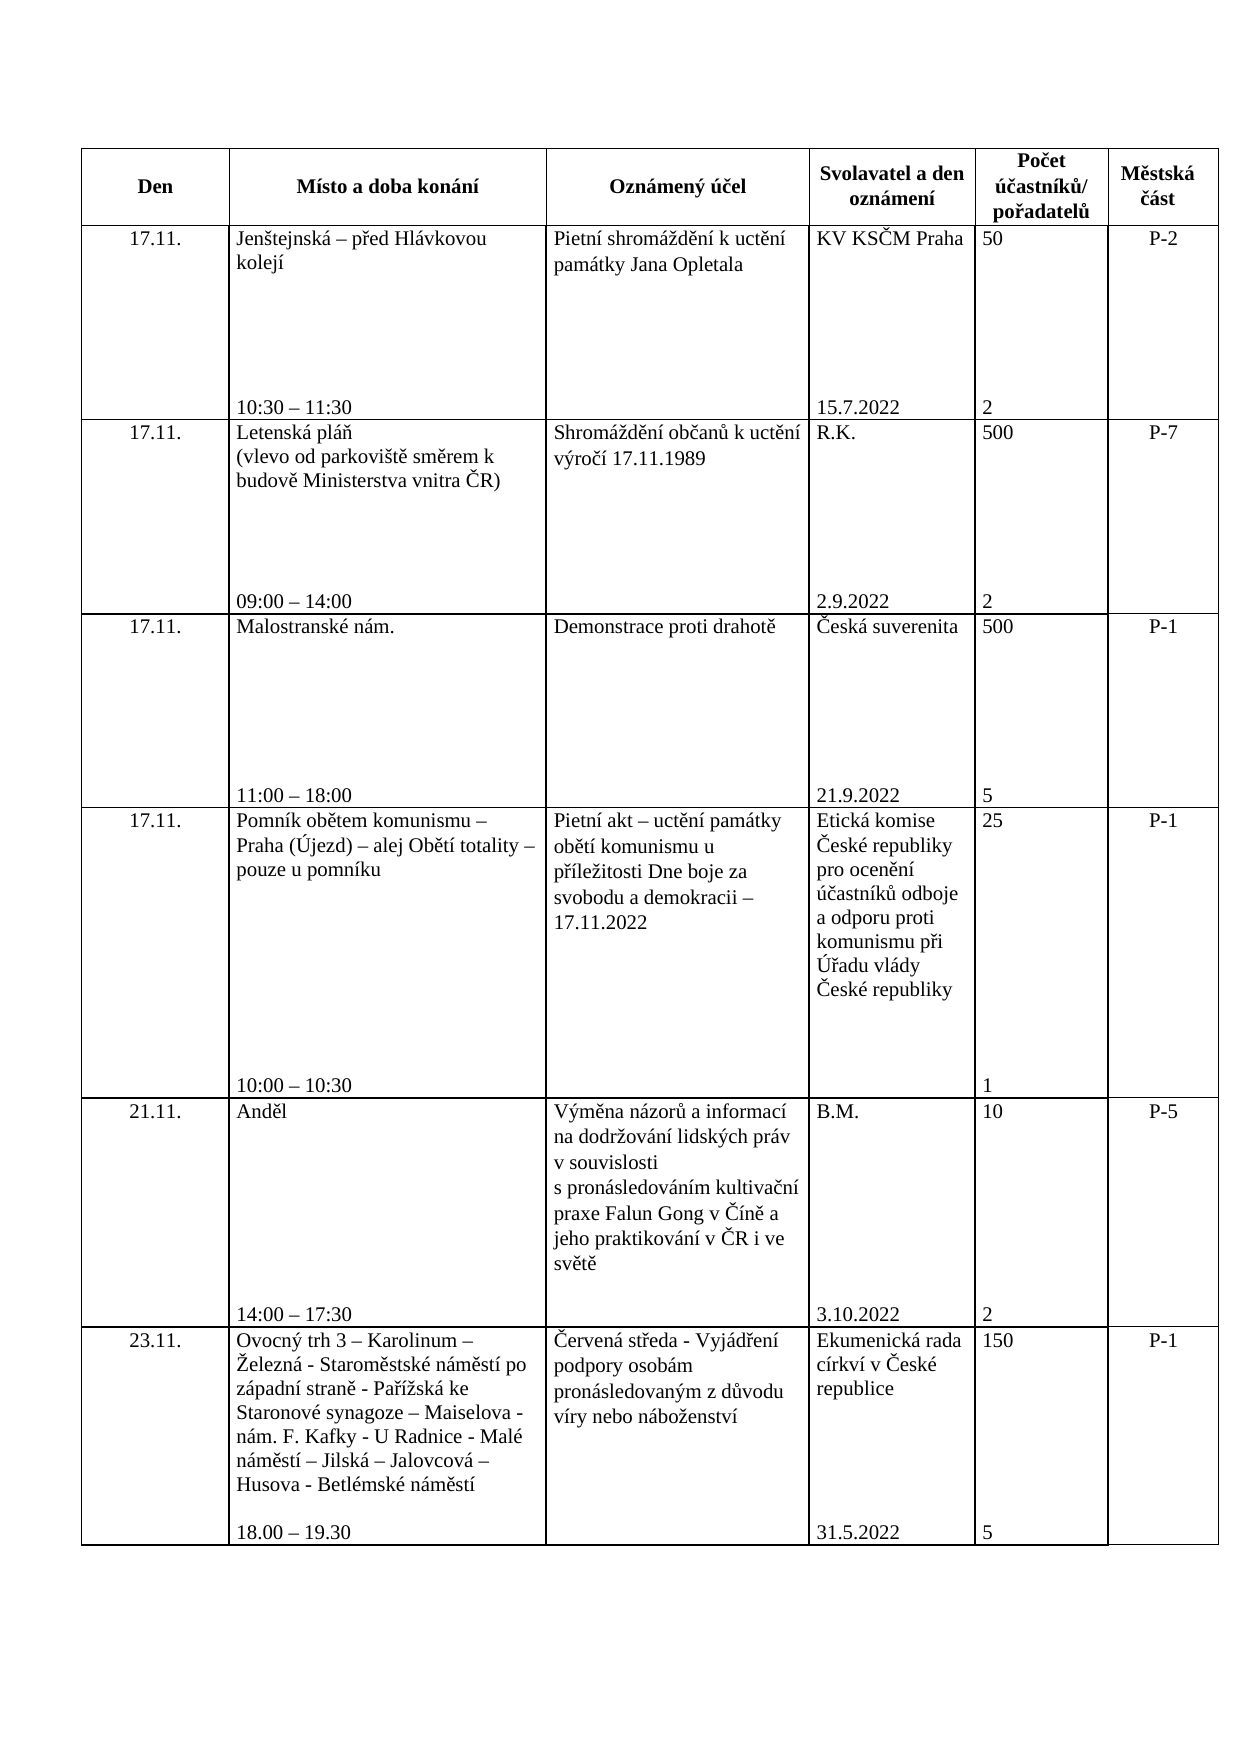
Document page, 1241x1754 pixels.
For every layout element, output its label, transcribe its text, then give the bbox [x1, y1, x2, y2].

table_cell 17.11. [82, 808, 228, 1097]
table_cell 25 1 [976, 808, 1107, 1097]
table_cell P-5 [1109, 1098, 1218, 1326]
table_cell 50 2 [976, 226, 1107, 419]
table_cell Pietní akt – uctění památky obětí komunismu u příležitosti Dne boje za svobodu a demokracii – 17.11.2022 [547, 808, 808, 1097]
table_cell Pomník obětem komunismu – Praha (Újezd) – alej Obětí totality – pouze u pomníku 10:00 – 10:30 [230, 808, 545, 1097]
table_cell 500 5 [976, 615, 1107, 807]
table_cell 17.11. [82, 420, 228, 613]
table_cell 500 2 [976, 420, 1107, 613]
table_cell Ovocný trh 3 – Karolinum – Železná - Staroměstské náměstí po západní straně - Pařížská ke Staronové synagoze – Maiselova - nám. F. Kafky - U Radnice - Malé náměstí – Jilská – Jalovcová – Husova - Betlémské náměstí 18.00 – 19.30 [230, 1328, 545, 1544]
table_header Místo a doba konání [230, 149, 546, 225]
table_header Oznámený účel [547, 149, 809, 225]
table_cell R.K. 2.9.2022 [810, 420, 974, 613]
table_cell Jenštejnská – před Hlávkovou kolejí 10:30 – 11:30 [230, 226, 545, 419]
table_cell Červená středa - Vyjádření podpory osobám pronásledovaným z důvodu víry nebo náboženství [547, 1328, 808, 1544]
table_cell 10 2 [976, 1099, 1107, 1326]
table_cell 17.11. [82, 615, 228, 807]
table_header Počet účastníků/ pořadatelů [976, 149, 1108, 225]
table_cell Česká suverenita 21.9.2022 [810, 615, 974, 807]
table_cell P-1 [1109, 1327, 1218, 1544]
table_cell Malostranské nám. 11:00 – 18:00 [230, 615, 545, 807]
table_cell Letenská pláň (vlevo od parkoviště směrem k budově Ministerstva vnitra ČR) 09:00 – 14:00 [230, 420, 545, 613]
table_cell Shromáždění občanů k uctění výročí 17.11.1989 [547, 420, 808, 613]
table_cell 17.11. [82, 226, 228, 419]
table_cell P-2 [1109, 226, 1218, 419]
table_cell KV KSČM Praha 15.7.2022 [810, 226, 974, 419]
table_cell Demonstrace proti drahotě [547, 615, 808, 807]
table_cell 150 5 [976, 1328, 1107, 1544]
table_cell P-1 [1109, 614, 1218, 807]
table_cell 21.11. [82, 1099, 228, 1326]
table_cell Pietní shromáždění k uctění památky Jana Opletala [547, 226, 808, 419]
table_header Městská část [1109, 149, 1218, 225]
table_header Den [82, 149, 229, 225]
table_cell Etická komise České republiky pro ocenění účastníků odboje a odporu proti komunismu při Úřadu vlády České republiky [810, 808, 974, 1097]
table_cell P-7 [1109, 420, 1218, 613]
table_cell 23.11. [82, 1328, 228, 1544]
table_cell B.M. 3.10.2022 [810, 1099, 974, 1326]
table_cell P-1 [1109, 808, 1218, 1097]
table_header Svolavatel a den oznámení [810, 149, 975, 225]
table_cell Anděl 14:00 – 17:30 [230, 1099, 545, 1326]
table_cell Ekumenická rada církví v České republice 31.5.2022 [810, 1328, 974, 1544]
